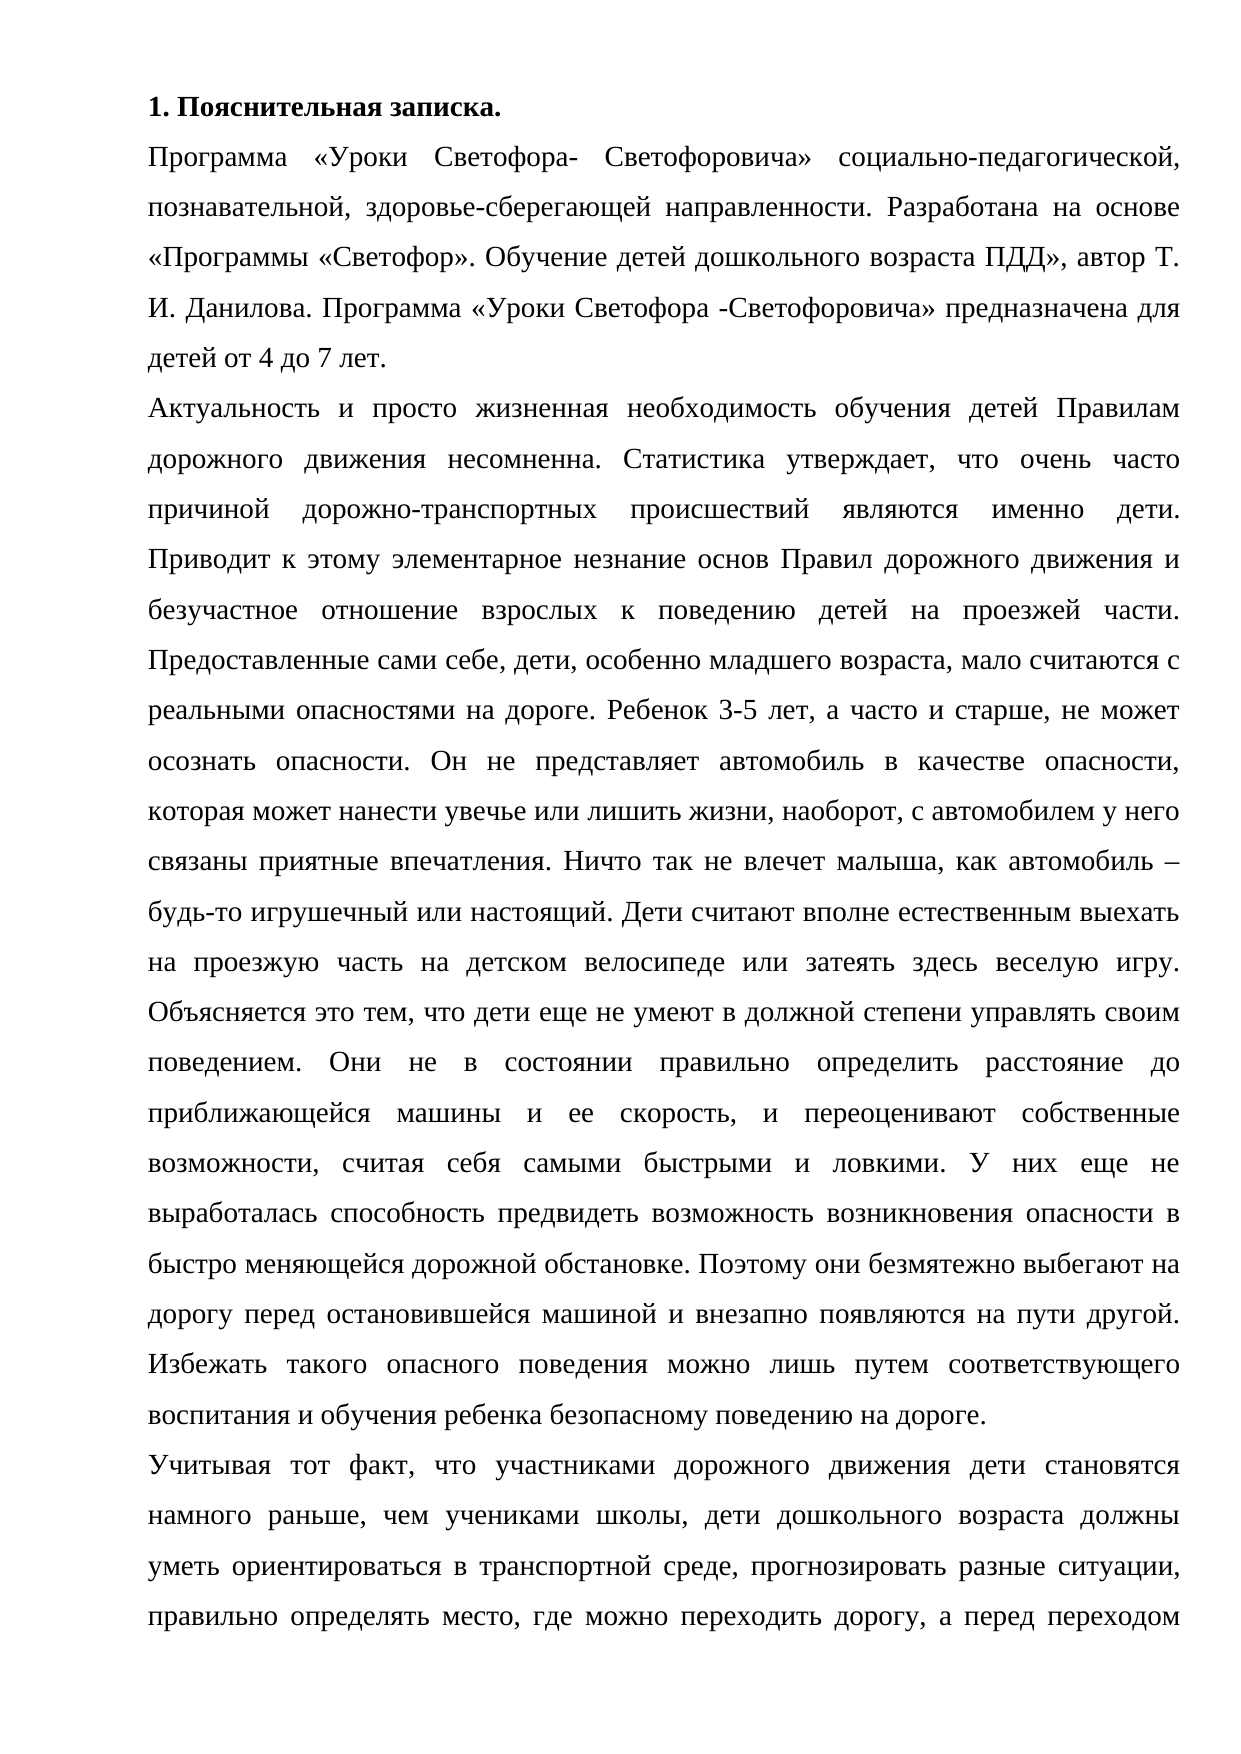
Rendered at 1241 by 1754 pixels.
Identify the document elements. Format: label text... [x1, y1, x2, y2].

text Актуальность и просто жизненная необходимость обучения детей Правилам дорожного движения несомненна. Статистика утверждает, что очень часто причиной дорожно-транспортных происшествий являются именно дети. Приводит к этому элементарное незнание основ Правил дорожного движения и безучастное отношение взрослых к поведению детей на проезжей части. Предоставленные сами себе, дети, особенно младшего возраста, мало считаются с реальными опасностями на дороге. Ребенок 3-5 лет, а часто и старше, не может осознать опасности. Он не представляет автомобиль в качестве опасности, которая может нанести увечье или лишить жизни, наоборот, с автомобилем у него связаны приятные впечатления. Ничто так не влечет малыша, как автомобиль – будь-то игрушечный или настоящий. Дети считают вполне естественным выехать на проезжую часть на детском велосипеде или затеять здесь веселую игру. Объясняется это тем, что дети еще не умеют в должной степени управлять своим поведением. Они не в состоянии правильно определить расстояние до приближающейся машины и ее скорость, и переоценивают собственные возможности, считая себя самыми быстрыми и ловкими. У них еще не выработалась способность предвидеть возможность возникновения опасности в быстро меняющейся дорожной обстановке. Поэтому они безмятежно выбегают на дорогу перед остановившейся машиной и внезапно появляются на пути другой. Избежать такого опасного поведения можно лишь путем соответствующего воспитания и обучения ребенка безопасному поведению на дороге. [148, 391, 1181, 1430]
text 1. Пояснительная записка. [148, 89, 1181, 122]
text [148, 1447, 1181, 1632]
text Программа «Уроки Светофора- Светофоровича» социально-педагогической, познавательной, здоровье-сберегающей направленности. Разработана на основе «Программы «Светофор». Обучение детей дошкольного возраста ПДД», автор Т. И. Данилова. Программа «Уроки Светофора -Светофоровича» предназначена для детей от 4 до 7 лет. [148, 139, 1181, 374]
